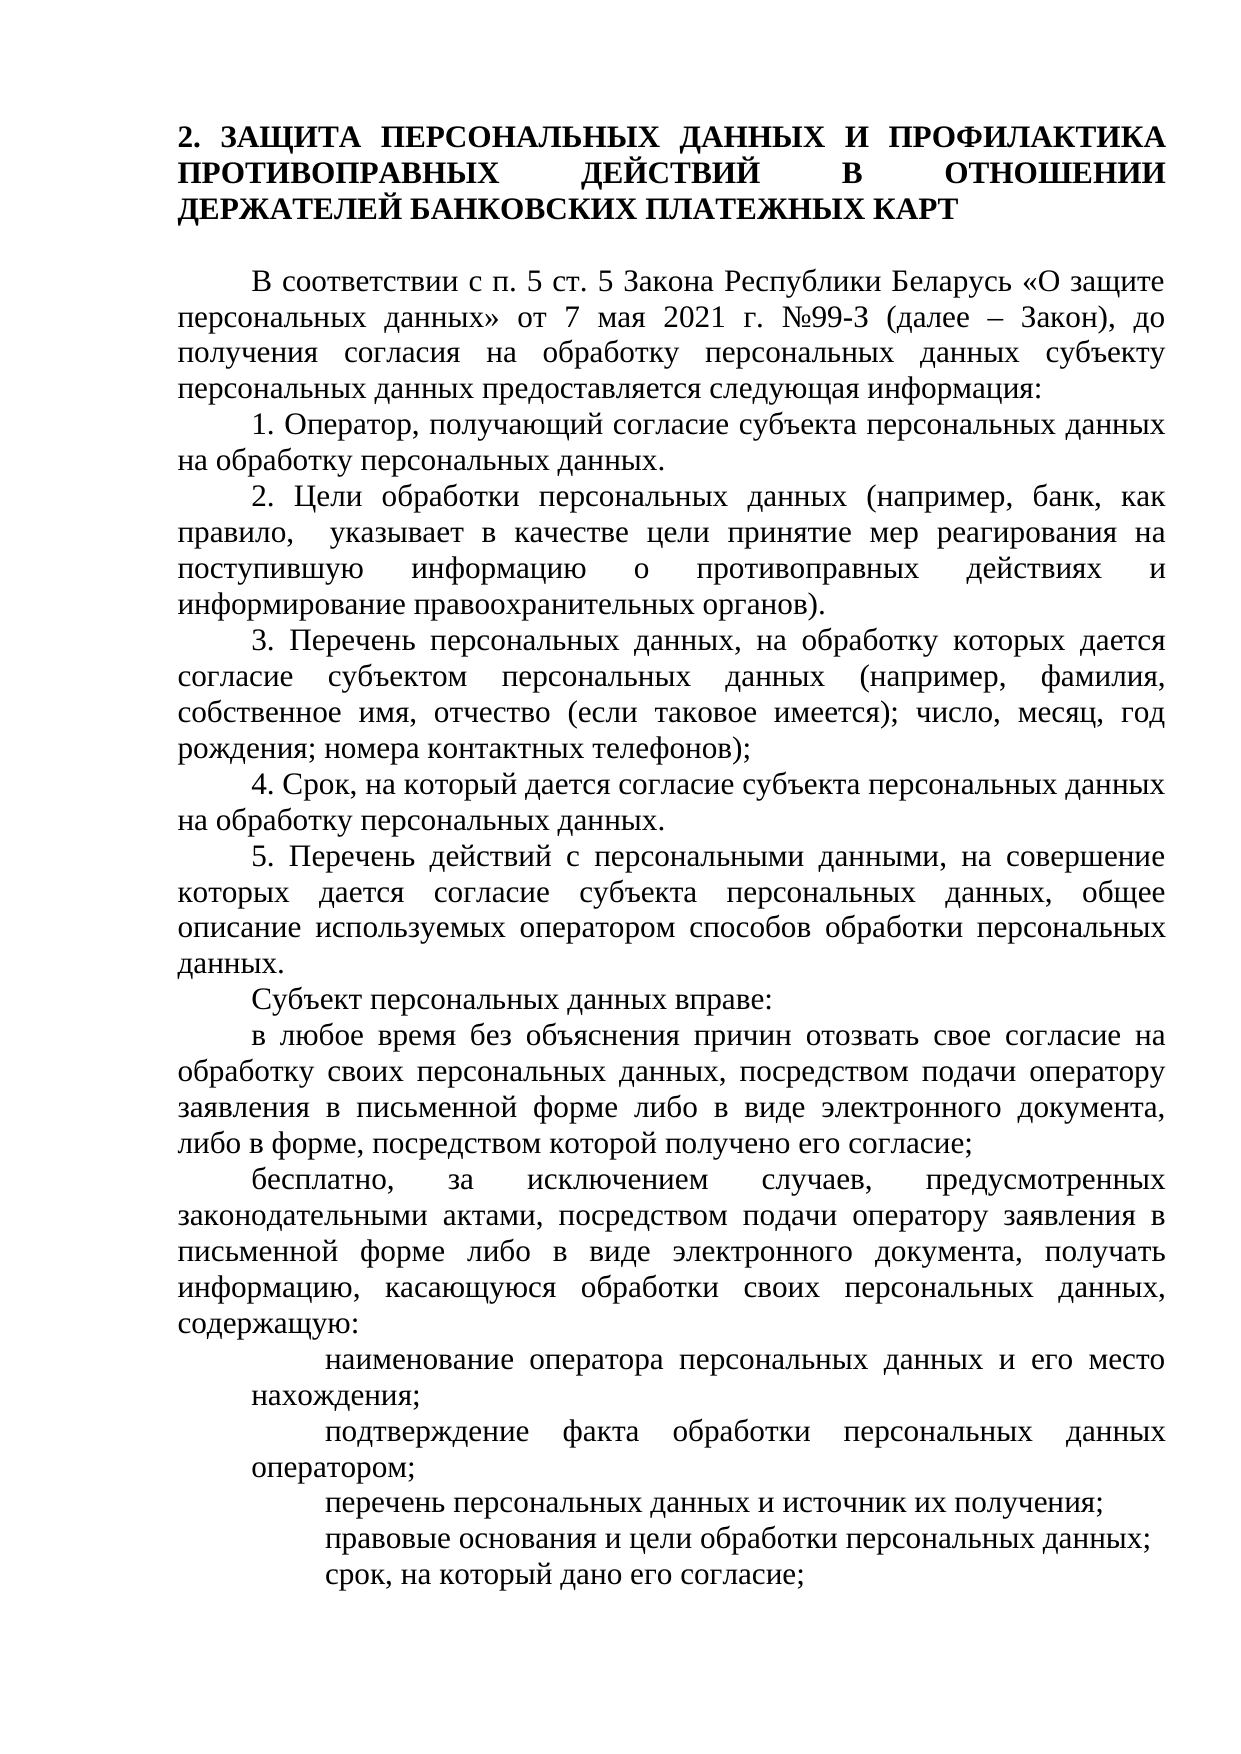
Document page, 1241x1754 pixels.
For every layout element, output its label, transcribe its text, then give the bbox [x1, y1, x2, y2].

text В соответствии с п. 5 ст. 5 Закона Республики Беларусь «О защите персональных данных» от 7 мая 2021 г. №99-З (далее – Закон), до получения согласия на обработку персональных данных субъекту персональных данных предоставляется следующая информация: [177, 262, 1167, 406]
text 4. Срок, на который дается согласие субъекта персональных данных на обработку персональных данных. [177, 765, 1167, 837]
text 2. Цели обработки персональных данных (например, банк, как правило, указывает в качестве цели принятие мер реагирования на поступившую информацию о противоправных действиях и информирование правоохранительных органов). [177, 477, 1167, 621]
text наименование оператора персональных данных и его место нахождения; [251, 1340, 1167, 1412]
text Субъект персональных данных вправе: [177, 981, 1167, 1017]
text правовые основания и цели обработки персональных данных; [251, 1520, 1167, 1556]
text 5. Перечень действий с персональными данными, на совершение которых дается согласие субъекта персональных данных, общее описание используемых оператором способов обработки персональных данных. [177, 837, 1167, 981]
text 3. Перечень персональных данных, на обработку которых дается согласие субъектом персональных данных (например, фамилия, собственное имя, отчество (если таковое имеется); число, месяц, год рождения; номера контактных телефонов); [177, 621, 1167, 765]
text бесплатно, за исключением случаев, предусмотренных законодательными актами, посредством подачи оператору заявления в письменной форме либо в виде электронного документа, получать информацию, касающуюся обработки своих персональных данных, содержащую: [177, 1160, 1167, 1340]
text подтверждение факта обработки персональных данных оператором; [251, 1412, 1167, 1484]
text перечень персональных данных и источник их получения; [251, 1484, 1167, 1520]
text срок, на который дано его согласие; [251, 1556, 1167, 1592]
text 1. Оператор, получающий согласие субъекта персональных данных на обработку персональных данных. [177, 406, 1167, 477]
text в любое время без объяснения причин отозвать свое согласие на обработку своих персональных данных, посредством подачи оператору заявления в письменной форме либо в виде электронного документа, либо в форме, посредством которой получено его согласие; [177, 1017, 1167, 1160]
text 2. ЗАЩИТА ПЕРСОНАЛЬНЫХ ДАННЫХ И ПРОФИЛАКТИКА ПРОТИВОПРАВНЫХ ДЕЙСТВИЙ В ОТНОШЕНИИ ДЕРЖАТЕЛЕЙ БАНКОВСКИХ ПЛАТЕЖНЫХ КАРТ [177, 118, 1167, 226]
